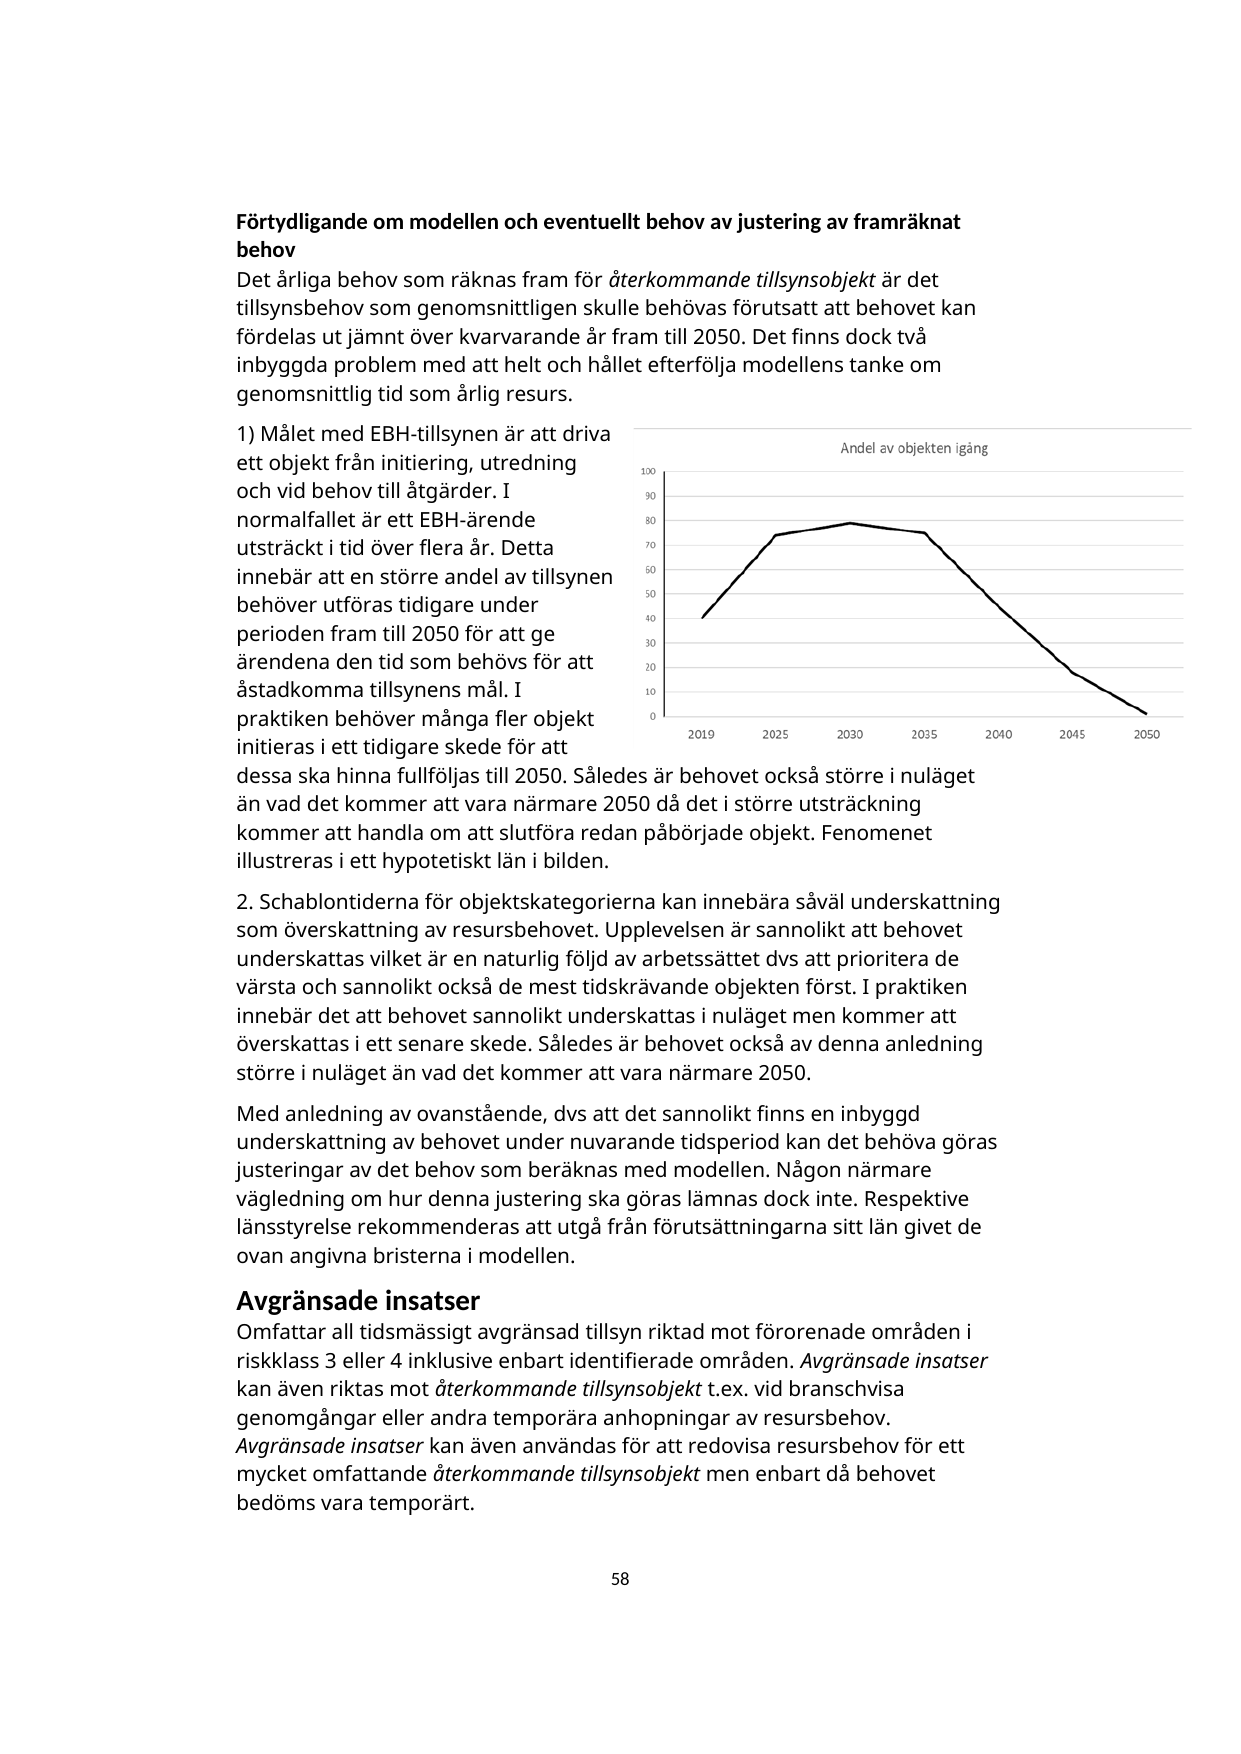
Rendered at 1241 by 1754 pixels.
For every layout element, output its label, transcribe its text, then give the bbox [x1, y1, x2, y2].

text Avgränsade insatser Omfattar all tidsmässigt avgränsad tillsyn riktad mot förorenade områden i riskklass 3 eller 4 inklusive enbart identifierade områden. Avgränsade insatser kan även riktas mot återkommande tillsynsobjekt t.ex. vid branschvisa genomgångar eller andra temporära anhopningar av resursbehov. Avgränsade insatser kan även användas för att redovisa resursbehov för ett mycket omfattande återkommande tillsynsobjekt men enbart då behovet bedöms vara temporärt. [236, 1282, 1004, 1516]
text Det årliga behov som räknas fram för återkommande tillsynsobjekt är det tillsynsbehov som genomsnittligen skulle behövas förutsatt att behovet kan fördelas ut jämnt över kvarvarande år fram till 2050. Det finns dock två inbyggda problem med att helt och hållet efterfölja modellens tanke om genomsnittlig tid som årlig resurs. [236, 265, 1004, 407]
text 1) Målet med EBH-tillsynen är att driva ett objekt från initiering, utredning och vid behov till åtgärder. I normalfallet är ett EBH-ärende utsträckt i tid över flera år. Detta innebär att en större andel av tillsynen behöver utföras tidigare under perioden fram till 2050 för att ge ärendena den tid som behövs för att åstadkomma tillsynens mål. I praktiken behöver många fler objekt initieras i ett tidigare skede för att dessa ska hinna fullföljas till 2050. Således är behovet också större i nuläget än vad det kommer att vara närmare 2050 då det i större utsträckning kommer att handla om att slutföra redan påbörjade objekt. Fenomenet illustreras i ett hypotetiskt län i bilden. [236, 419, 1004, 874]
subtitle Förtydligande om modellen och eventuellt behov av justering av framräknat behov [236, 207, 1004, 263]
text Med anledning av ovanstående, dvs att det sannolikt finns en inbyggd underskattning av behovet under nuvarande tidsperiod kan det behöva göras justeringar av det behov som beräknas med modellen. Någon närmare vägledning om hur denna justering ska göras lämnas dock inte. Respektive länsstyrelse rekommenderas att utgå från förutsättningarna sitt län givet de ovan angivna bristerna i modellen. [236, 1099, 1004, 1269]
text 2. Schablontiderna för objektskategorierna kan innebära såväl underskattning som överskattning av resursbehovet. Upplevelsen är sannolikt att behovet underskattas vilket är en naturlig följd av arbetssättet dvs att prioritera de värsta och sannolikt också de mest tidskrävande objekten först. I praktiken innebär det att behovet sannolikt underskattas i nuläget men kommer att överskattas i ett senare skede. Således är behovet också av denna anledning större i nuläget än vad det kommer att vara närmare 2050. [236, 887, 1004, 1086]
picture [632, 428, 1192, 748]
